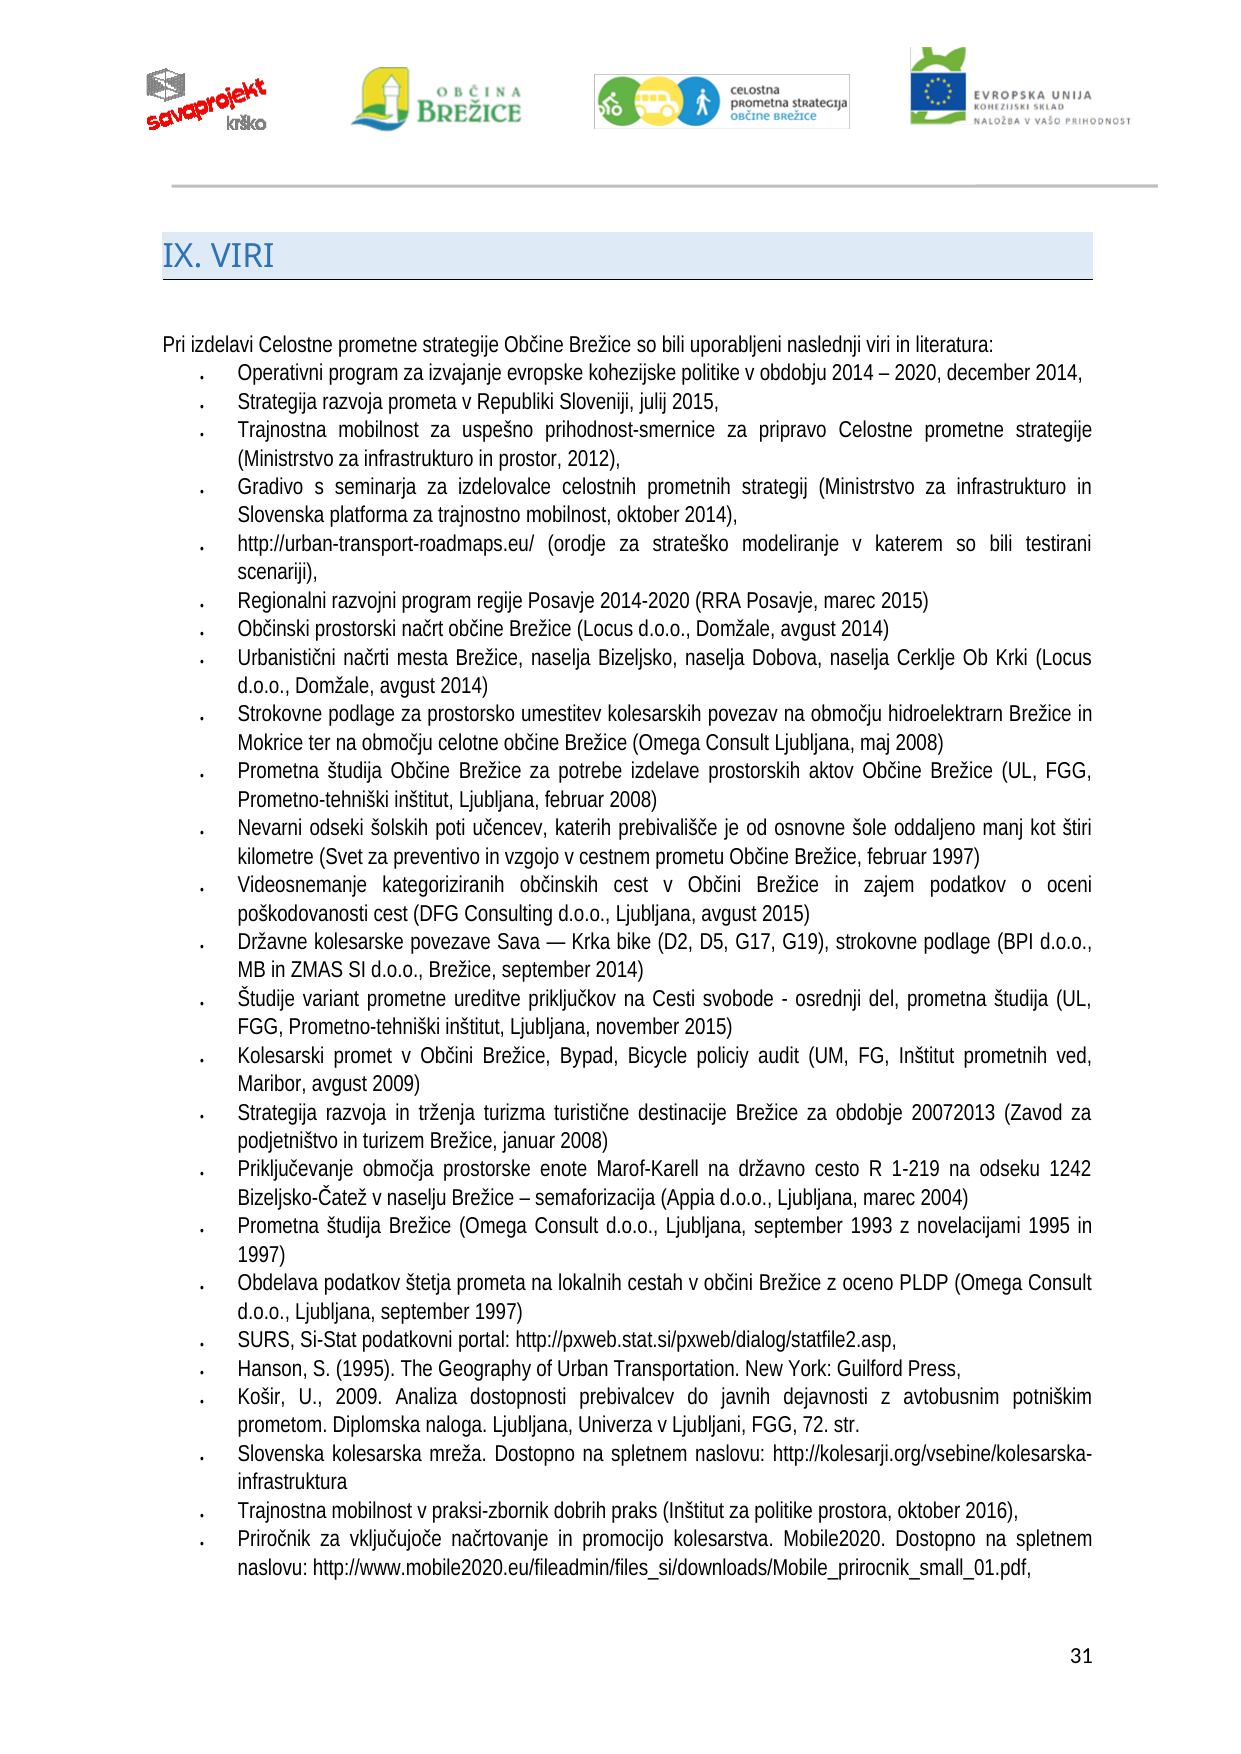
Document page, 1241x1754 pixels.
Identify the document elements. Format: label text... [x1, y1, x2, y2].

list Študije variant prometne ureditve priključkov na Cesti svobode - osrednji del, prometna študija (UL, FGG, Prometno-tehniški inštitut, Ljubljana, november 2015) [200, 985, 1093, 1039]
list Operativni program za izvajanje evropske kohezijske politike v obdobju 2014 – 2020, december 2014, [200, 359, 1093, 386]
list Prometna študija Brežice (Omega Consult d.o.o., Ljubljana, september 1993 z novelacijami 1995 in 1997) [200, 1212, 1093, 1267]
list Trajnostna mobilnost za uspešno prihodnost-smernice za pripravo Celostne prometne strategije (Ministrstvo za infrastrukturo in prostor, 2012), [200, 416, 1093, 471]
list Košir, U., 2009. Analiza dostopnosti prebivalcev do javnih dejavnosti z avtobusnim potniškim prometom. Diplomska naloga. Ljubljana, Univerza v Ljubljani, FGG, 72. str. [200, 1383, 1093, 1438]
list Gradivo s seminarja za izdelovalce celostnih prometnih strategij (Ministrstvo za infrastrukturo in Slovenska platforma za trajnostno mobilnost, oktober 2014), [200, 473, 1093, 528]
list Obdelava podatkov štetja prometa na lokalnih cestah v občini Brežice z oceno PLDP (Omega Consult d.o.o., Ljubljana, september 1997) [200, 1269, 1093, 1324]
list Državne kolesarske povezave Sava — Krka bike (D2, D5, G17, G19), strokovne podlage (BPI d.o.o., MB in ZMAS SI d.o.o., Brežice, september 2014) [200, 928, 1093, 983]
list Priključevanje območja prostorske enote Marof-Karell na državno cesto R 1-219 na odseku 1242 Bizeljsko-Čatež v naselju Brežice – semaforizacija (Appia d.o.o., Ljubljana, marec 2004) [200, 1155, 1093, 1210]
list Videosnemanje kategoriziranih občinskih cest v Občini Brežice in zajem podatkov o oceni poškodovanosti cest (DFG Consulting d.o.o., Ljubljana, avgust 2015) [200, 871, 1093, 926]
list Regionalni razvojni program regije Posavje 2014-2020 (RRA Posavje, marec 2015) [200, 587, 1093, 613]
text Pri izdelavi Celostne prometne strategije Občine Brežice so bili uporabljeni naslednji viri in literatura: [162, 331, 1093, 357]
list Občinski prostorski načrt občine Brežice (Locus d.o.o., Domžale, avgust 2014) [200, 615, 1093, 641]
list Prometna študija Občine Brežice za potrebe izdelave prostorskih aktov Občine Brežice (UL, FGG, Prometno-tehniški inštitut, Ljubljana, februar 2008) [200, 757, 1093, 812]
list Slovenska kolesarska mreža. Dostopno na spletnem naslovu: http://kolesarji.org/vsebine/kolesarska-infrastruktura [200, 1440, 1093, 1494]
list Priročnik za vključujoče načrtovanje in promocijo kolesarstva. Mobile2020. Dostopno na spletnem naslovu: http://www.mobile2020.eu/fileadmin/files_si/downloads/Mobile_prirocnik_small_01.pdf, [200, 1525, 1093, 1580]
list SURS, Si-Stat podatkovni portal: http://pxweb.stat.si/pxweb/dialog/statfile2.asp, [200, 1326, 1093, 1352]
list http://urban-transport-roadmaps.eu/ (orodje za strateško modeliranje v katerem so bili testirani scenariji), [200, 530, 1093, 584]
list Urbanistični načrti mesta Brežice, naselja Bizeljsko, naselja Dobova, naselja Cerklje Ob Krki (Locus d.o.o., Domžale, avgust 2014) [200, 643, 1093, 698]
list Kolesarski promet v Občini Brežice, Bypad, Bicycle policiy audit (UM, FG, Inštitut prometnih ved, Maribor, avgust 2009) [200, 1042, 1093, 1096]
list Strategija razvoja prometa v Republiki Sloveniji, julij 2015, [200, 388, 1093, 414]
list Hanson, S. (1995). The Geography of Urban Transportation. New York: Guilford Press, [200, 1354, 1093, 1381]
list Nevarni odseki šolskih poti učencev, katerih prebivališče je od osnovne šole oddaljeno manj kot štiri kilometre (Svet za preventivo in vzgojo v cestnem prometu Občine Brežice, februar 1997) [200, 814, 1093, 869]
list Strokovne podlage za prostorsko umestitev kolesarskih povezav na območju hidroelektrarn Brežice in Mokrice ter na območju celotne občine Brežice (Omega Consult Ljubljana, maj 2008) [200, 700, 1093, 755]
picture [146, 47, 1133, 133]
list Strategija razvoja in trženja turizma turistične destinacije Brežice za obdobje 20072013 (Zavod za podjetništvo in turizem Brežice, januar 2008) [200, 1098, 1093, 1153]
subtitle IX. VIRI [162, 232, 1093, 280]
list Trajnostna mobilnost v praksi-zbornik dobrih praks (Inštitut za politike prostora, oktober 2016), [200, 1497, 1093, 1523]
